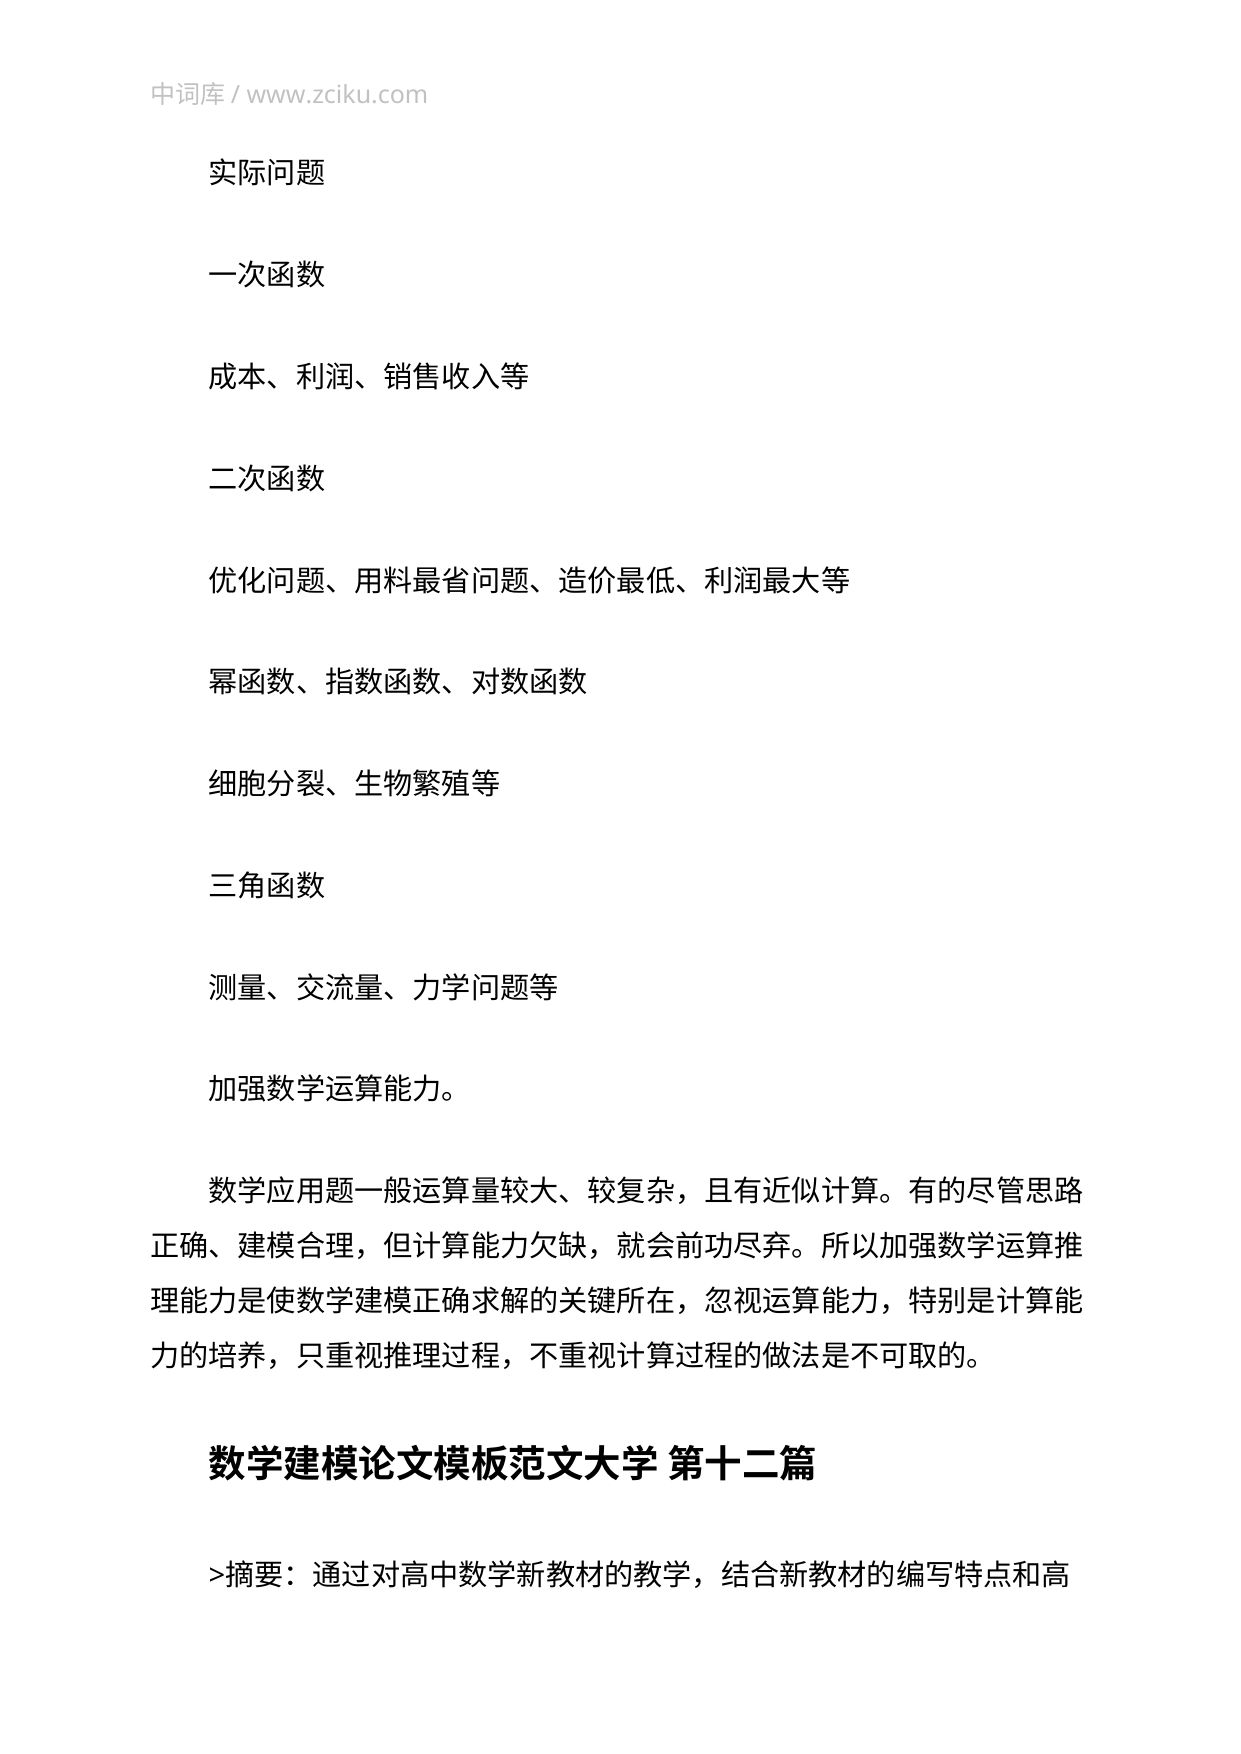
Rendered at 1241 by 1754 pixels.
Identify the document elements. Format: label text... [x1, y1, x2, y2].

text 一次函数 [150, 252, 1090, 294]
text 成本、利润、销售收入等 [150, 353, 1090, 396]
text 二次函数 [150, 455, 1090, 498]
text 测量、交流量、力学问题等 [150, 964, 1090, 1006]
text 幂函数、指数函数、对数函数 [150, 659, 1090, 701]
text 细胞分裂、生物繁殖等 [150, 761, 1090, 803]
text 数学应用题一般运算量较大、较复杂，且有近似计算。有的尽管思路正确、建模合理，但计算能力欠缺，就会前功尽弃。所以加强数学运算推理能力是使数学建模正确求解的关键所在，忽视运算能力，特别是计算能力的培养，只重视推理过程，不重视计算过程的做法是不可取的。 [150, 1168, 1090, 1375]
text 数学建模论文模板范文大学 第十二篇 [150, 1434, 1090, 1488]
text 实际问题 [150, 150, 1090, 192]
text 优化问题、用料最省问题、造价最低、利润最大等 [150, 557, 1090, 599]
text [150, 1552, 1090, 1594]
text 三角函数 [150, 862, 1090, 905]
text 加强数学运算能力。 [150, 1066, 1090, 1108]
